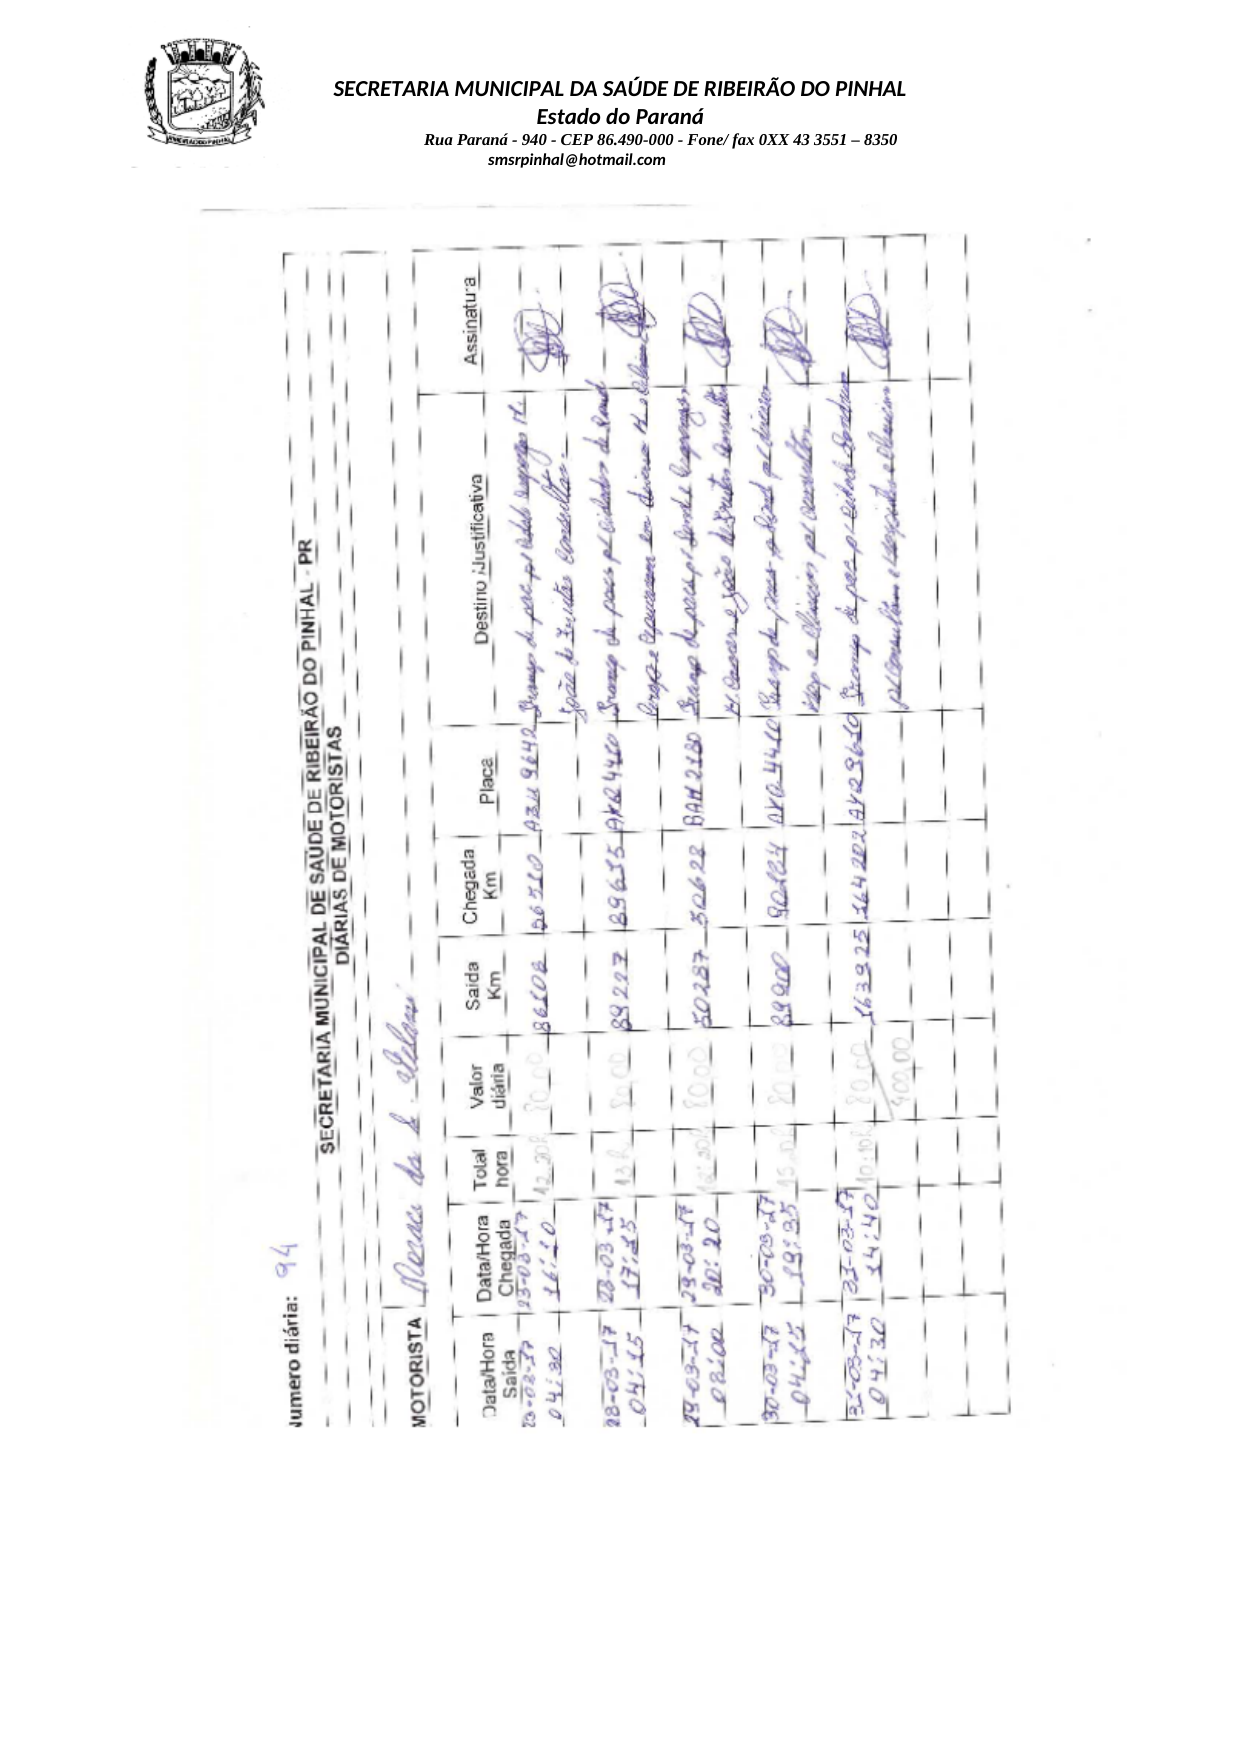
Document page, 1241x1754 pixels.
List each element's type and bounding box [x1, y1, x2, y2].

picture [122, 20, 292, 168]
